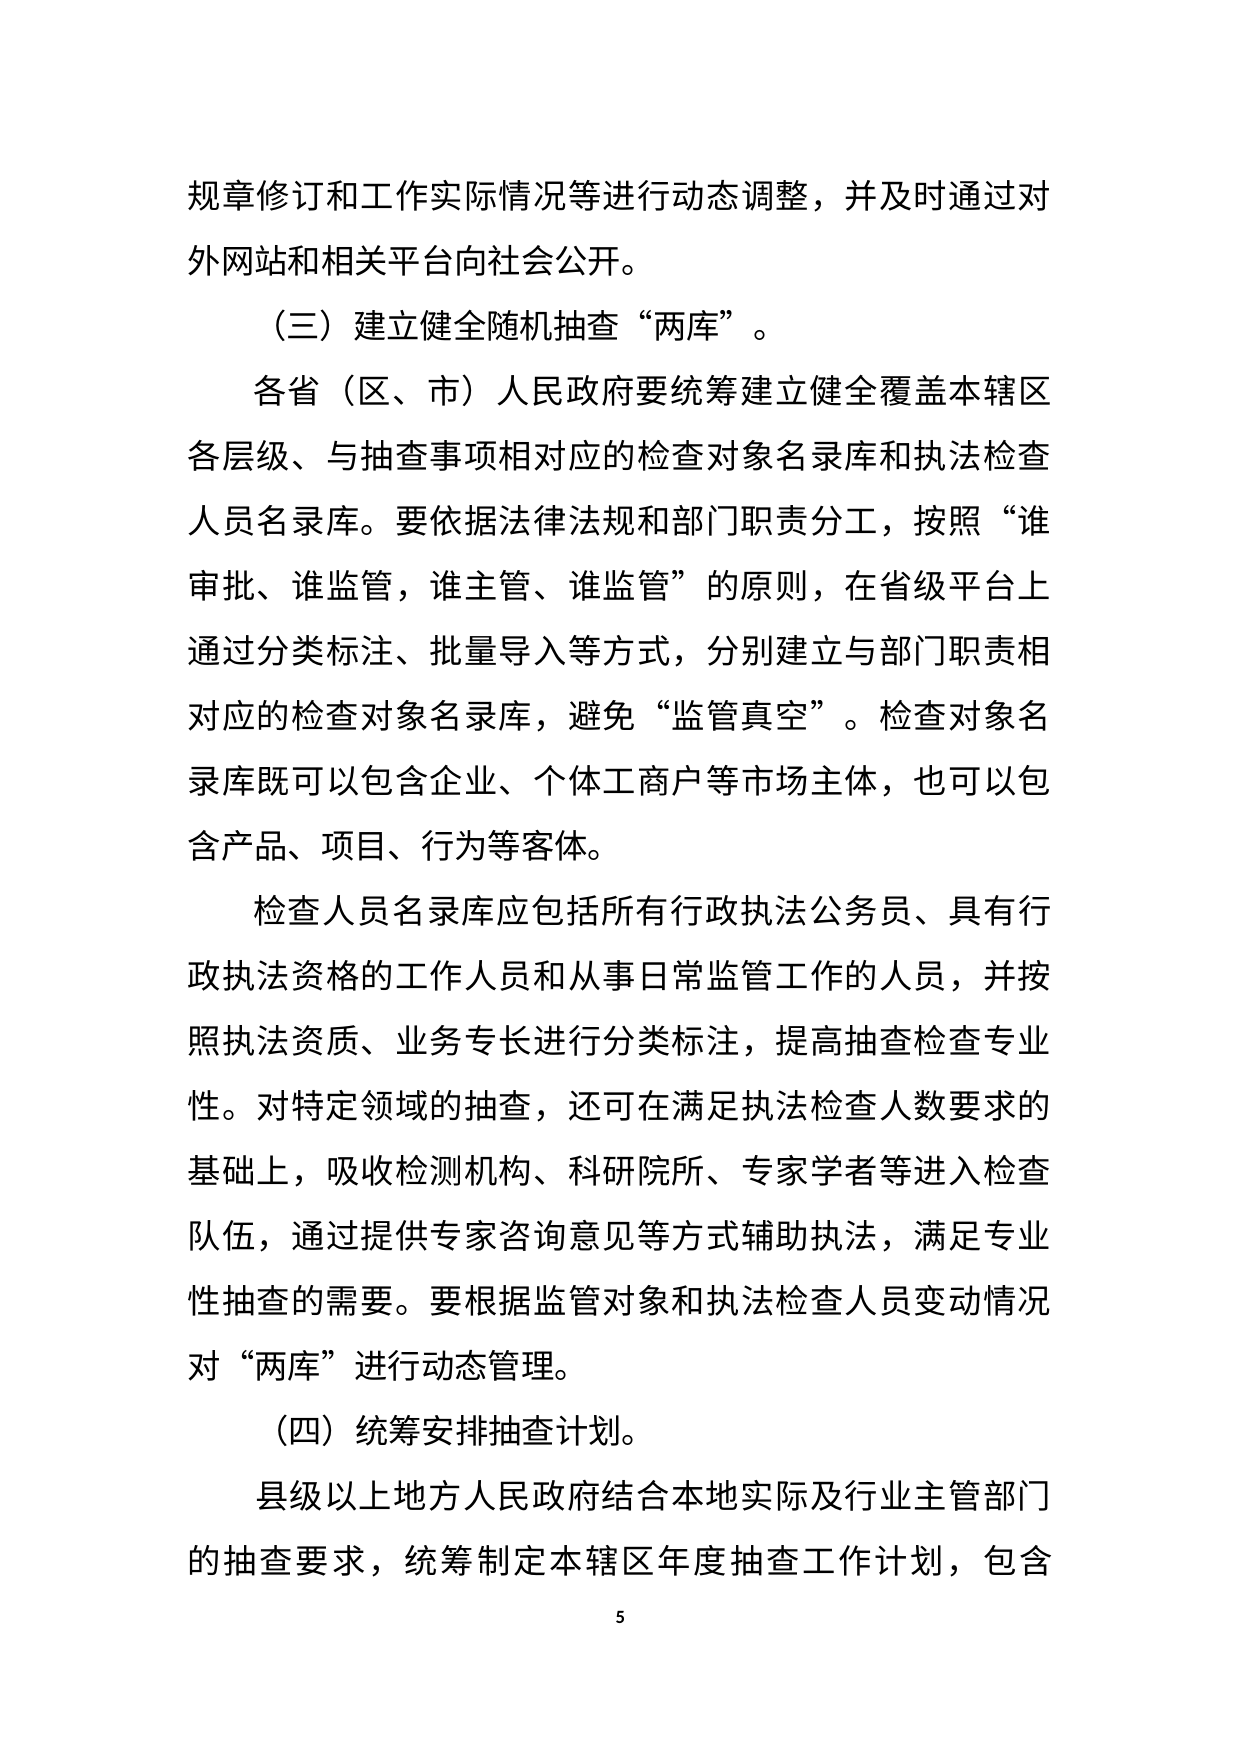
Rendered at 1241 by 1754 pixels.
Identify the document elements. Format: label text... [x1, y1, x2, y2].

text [187, 1462, 1053, 1592]
text （三）建立健全随机抽查“两库”。 [187, 292, 1053, 357]
text （四）统筹安排抽查计划。 [187, 1397, 1053, 1462]
text 检查人员名录库应包括所有行政执法公务员、具有行政执法资格的工作人员和从事日常监管工作的人员，并按照执法资质、业务专长进行分类标注，提高抽查检查专业性。对特定领域的抽查，还可在满足执法检查人数要求的基础上，吸收检测机构、科研院所、专家学者等进入检查队伍，通过提供专家咨询意见等方式辅助执法，满足专业性抽查的需要。要根据监管对象和执法检查人员变动情况，对“两库”进行动态管理。 [187, 877, 1053, 1397]
text 各省（区、市）人民政府要统筹建立健全覆盖本辖区各层级、与抽查事项相对应的检查对象名录库和执法检查人员名录库。要依据法律法规和部门职责分工，按照“谁审批、谁监管，谁主管、谁监管”的原则，在省级平台上通过分类标注、批量导入等方式，分别建立与部门职责相对应的检查对象名录库，避免“监管真空”。检查对象名录库既可以包含企业、个体工商户等市场主体，也可以包含产品、项目、行为等客体。 [187, 357, 1053, 877]
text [187, 162, 1053, 292]
